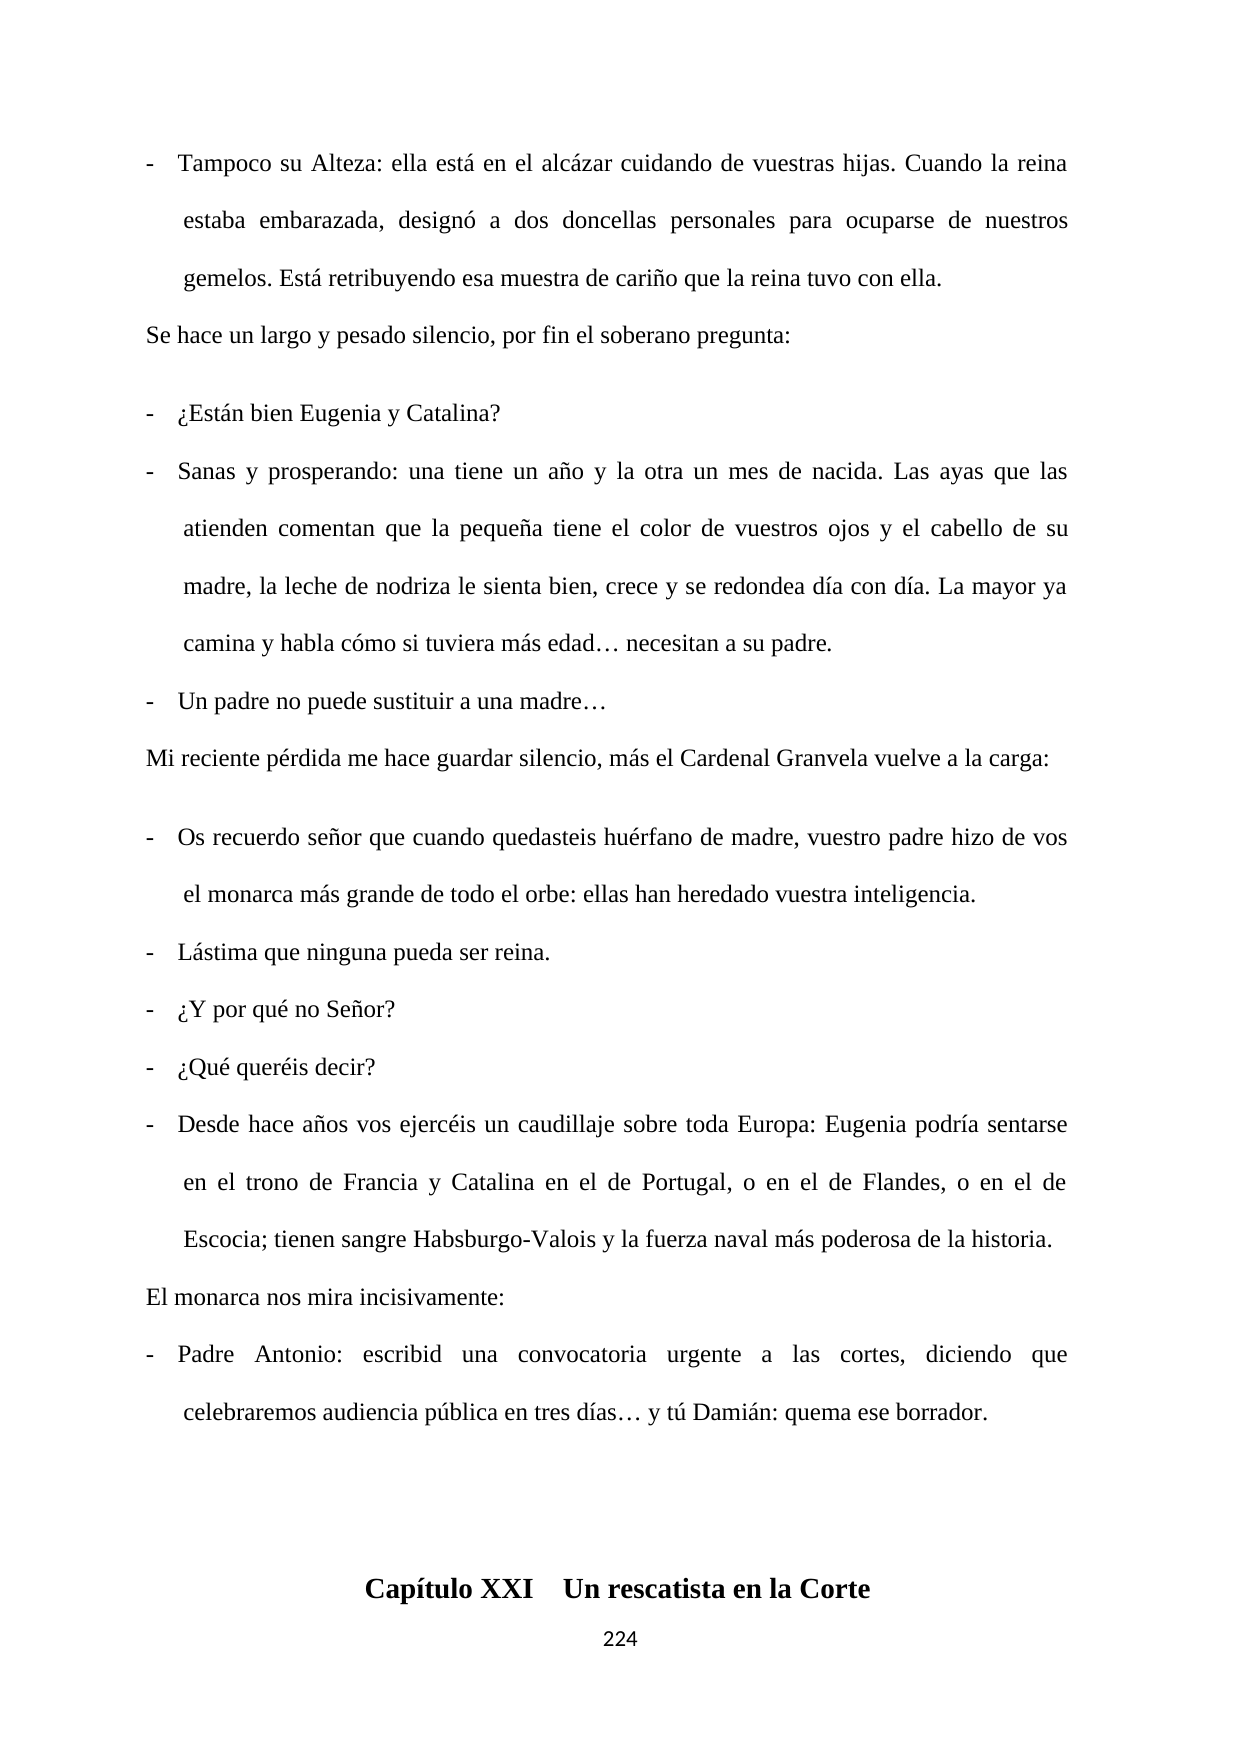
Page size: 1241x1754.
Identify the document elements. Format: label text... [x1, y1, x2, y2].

list Tampoco su Alteza: ella está en el alcázar cuidando de vuestras hijas. Cuando la reina estaba embarazada, designó a dos doncellas personales para ocuparse de nuestros gemelos. Está retribuyendo esa muestra de cariño que la reina tuvo con ella. [146, 148, 1069, 291]
list Padre Antonio: escribid una convocatoria urgente a las cortes, diciendo que celebraremos audiencia pública en tres días… y tú Damián: quema ese borrador. [146, 1339, 1069, 1426]
text Capítulo XXI Un rescatista en la Corte [183, 1571, 1069, 1605]
list Os recuerdo señor que cuando quedasteis huérfano de madre, vuestro padre hizo de vos el monarca más grande de todo el orbe: ellas han heredado vuestra inteligencia. [146, 822, 1069, 908]
list ¿Y por qué no Señor? [146, 994, 1069, 1023]
list Lástima que ninguna pueda ser reina. [146, 937, 1069, 966]
list Un padre no puede sustituir a una madre… [146, 686, 1069, 715]
text El monarca nos mira incisivamente: [146, 1282, 1069, 1311]
list Sanas y prosperando: una tiene un año y la otra un mes de nacida. Las ayas que las atienden comentan que la pequeña tiene el color de vuestros ojos y el cabello de su madre, la leche de nodriza le sienta bien, crece y se redondea día con día. La mayor ya camina y habla cómo si tuviera más edad… necesitan a su padre. [146, 456, 1069, 657]
list ¿Están bien Eugenia y Catalina? [146, 398, 1069, 427]
list Desde hace años vos ejercéis un caudillaje sobre toda Europa: Eugenia podría sentarse en el trono de Francia y Catalina en el de Portugal, o en el de Flandes, o en el de Escocia; tienen sangre Habsburgo-Valois y la fuerza naval más poderosa de la historia. [146, 1109, 1069, 1253]
text Mi reciente pérdida me hace guardar silencio, más el Cardenal Granvela vuelve a la carga: [146, 743, 1069, 772]
text Se hace un largo y pesado silencio, por fin el soberano pregunta: [146, 320, 1069, 349]
list ¿Qué queréis decir? [146, 1052, 1069, 1081]
